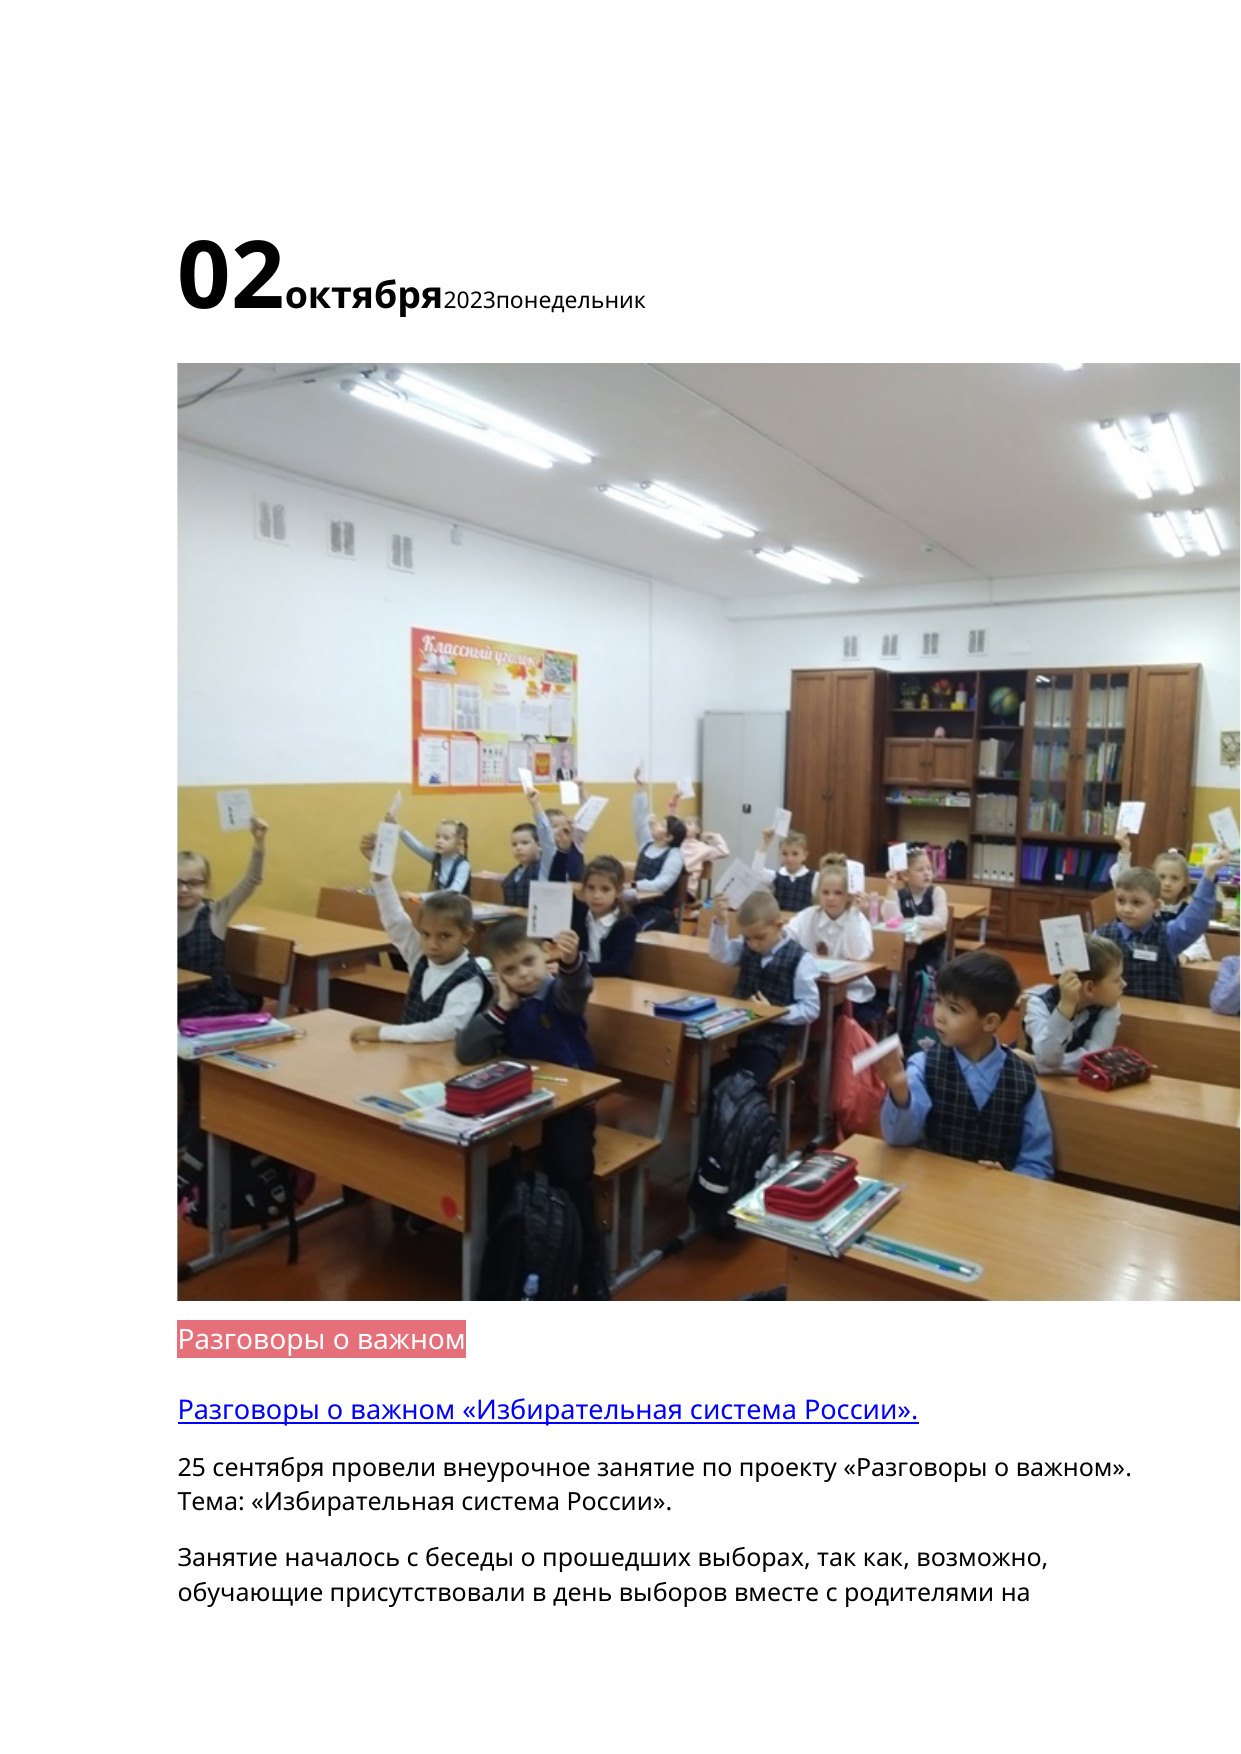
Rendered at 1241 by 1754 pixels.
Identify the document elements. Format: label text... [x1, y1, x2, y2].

picture [177, 363, 1241, 1301]
text 25 сентября провели внеурочное занятие по проекту «Разговоры о важном». Тема: «Избирательная система России». [177, 1449, 1152, 1518]
text 02октября2023понедельник [177, 208, 1152, 336]
text Разговоры о важном [177, 1319, 1152, 1358]
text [177, 1540, 1152, 1608]
subtitle Разговоры о важном «Избирательная система России». [177, 1377, 1152, 1427]
